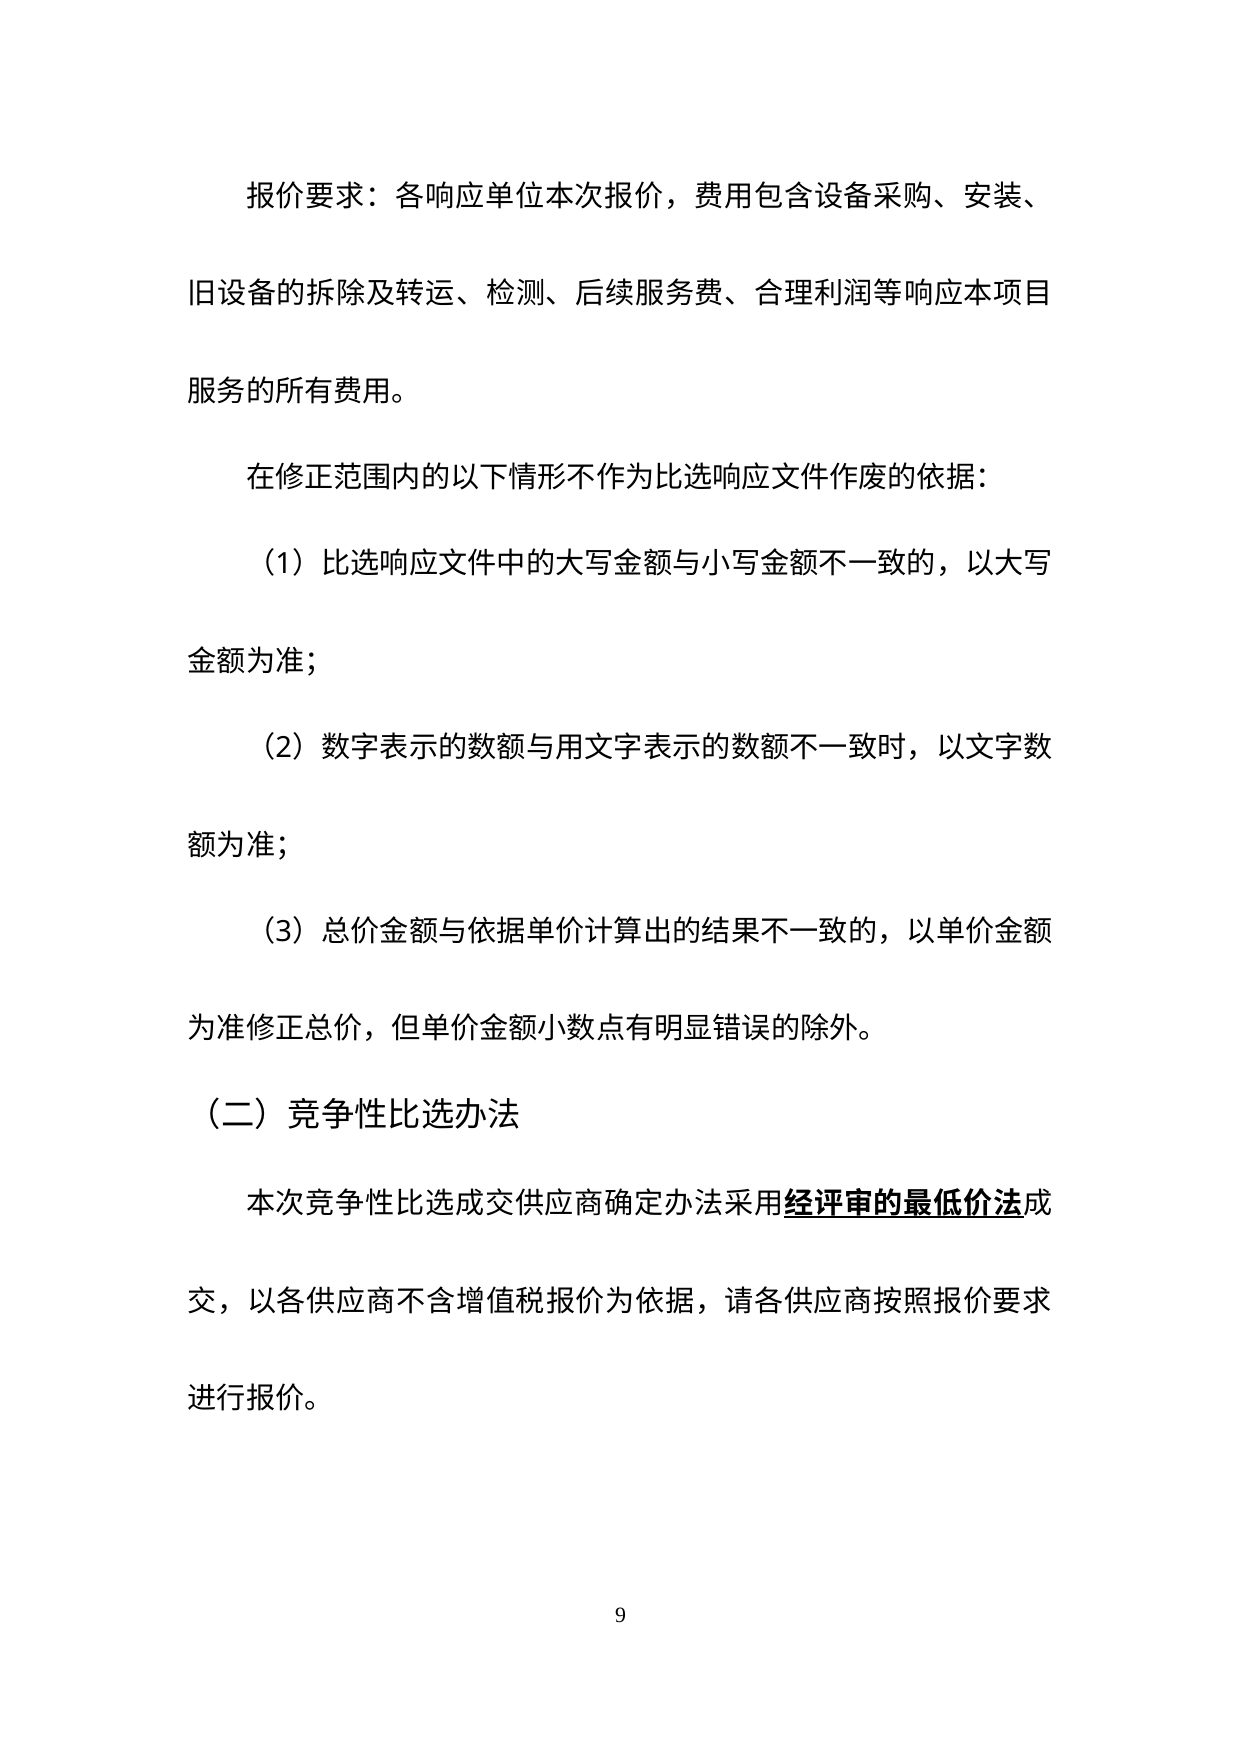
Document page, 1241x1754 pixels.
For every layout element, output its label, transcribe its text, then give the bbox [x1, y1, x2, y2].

text 本次竞争性比选成交供应商确定办法采用经评审的最低价法成交，以各供应商不含增值税报价为依据，请各供应商按照报价要求进行报价。 [187, 1168, 1053, 1428]
text 报价要求：各响应单位本次报价，费用包含设备采购、安装、旧设备的拆除及转运、检测、后续服务费、合理利润等响应本项目服务的所有费用。 [187, 161, 1053, 421]
text （3）总价金额与依据单价计算出的结果不一致的，以单价金额为准修正总价，但单价金额小数点有明显错误的除外。 [187, 896, 1053, 1058]
text （2）数字表示的数额与用文字表示的数额不一致时，以文字数额为准； [187, 712, 1053, 875]
subtitle 竞争性比选办法 [187, 1079, 1053, 1144]
text 在修正范围内的以下情形不作为比选响应文件作废的依据： [187, 442, 1053, 507]
text （1）比选响应文件中的大写金额与小写金额不一致的，以大写金额为准； [187, 528, 1053, 691]
